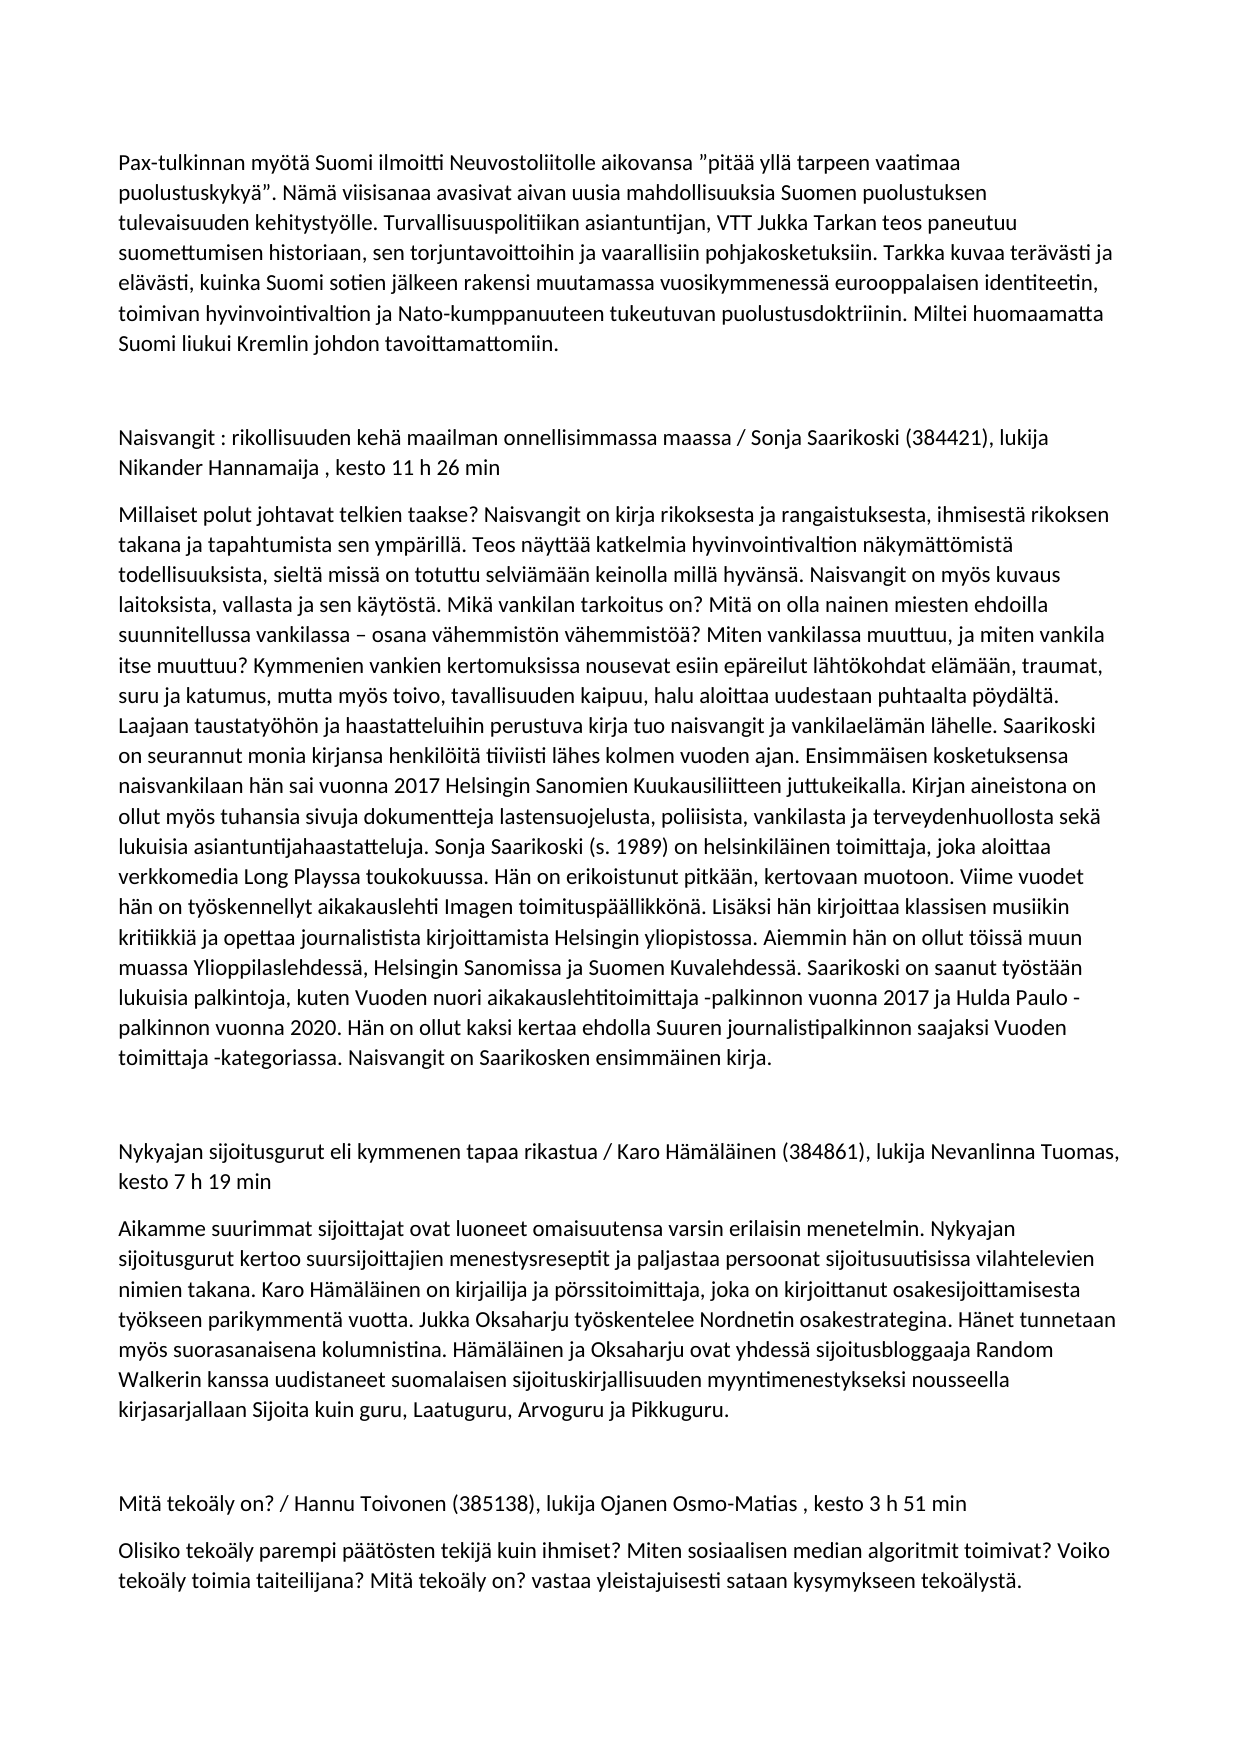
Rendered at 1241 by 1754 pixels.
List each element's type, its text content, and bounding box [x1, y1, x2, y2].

text Millaiset polut johtavat telkien taakse? Naisvangit on kirja rikoksesta ja rangaistuksesta, ihmisestä rikoksen takana ja tapahtumista sen ympärillä. Teos näyttää katkelmia hyvinvointivaltion näkymättömistä todellisuuksista, sieltä missä on totuttu selviämään keinolla millä hyvänsä. Naisvangit on myös kuvaus laitoksista, vallasta ja sen käytöstä. Mikä vankilan tarkoitus on? Mitä on olla nainen miesten ehdoilla suunnitellussa vankilassa – osana vähemmistön vähemmistöä? Miten vankilassa muuttuu, ja miten vankila itse muuttuu? Kymmenien vankien kertomuksissa nousevat esiin epäreilut lähtökohdat elämään, traumat, suru ja katumus, mutta myös toivo, tavallisuuden kaipuu, halu aloittaa uudestaan puhtaalta pöydältä. Laajaan taustatyöhön ja haastatteluihin perustuva kirja tuo naisvangit ja vankilaelämän lähelle. Saarikoski on seurannut monia kirjansa henkilöitä tiiviisti lähes kolmen vuoden ajan. Ensimmäisen kosketuksensa naisvankilaan hän sai vuonna 2017 Helsingin Sanomien Kuukausiliitteen juttukeikalla. Kirjan aineistona on ollut myös tuhansia sivuja dokumentteja lastensuojelusta, poliisista, vankilasta ja terveydenhuollosta sekä lukuisia asiantuntijahaastatteluja. Sonja Saarikoski (s. 1989) on helsinkiläinen toimittaja, joka aloittaa verkkomedia Long Playssa toukokuussa. Hän on erikoistunut pitkään, kertovaan muotoon. Viime vuodet hän on työskennellyt aikakauslehti Imagen toimituspäällikkönä. Lisäksi hän kirjoittaa klassisen musiikin kritiikkiä ja opettaa journalistista kirjoittamista Helsingin yliopistossa. Aiemmin hän on ollut töissä muun muassa Ylioppilaslehdessä, Helsingin Sanomissa ja Suomen Kuvalehdessä. Saarikoski on saanut työstään lukuisia palkintoja, kuten Vuoden nuori aikakauslehtitoimittaja -palkinnon vuonna 2017 ja Hulda Paulo -palkinnon vuonna 2020. Hän on ollut kaksi kertaa ehdolla Suuren journalistipalkinnon saajaksi Vuoden toimittaja -kategoriassa. Naisvangit on Saarikosken ensimmäinen kirja. [118, 500, 1122, 1071]
text Mitä tekoäly on? / Hannu Toivonen (385138), lukija Ojanen Osmo-Matias , kesto 3 h 51 min [118, 1489, 1122, 1517]
text Nykyajan sijoitusgurut eli kymmenen tapaa rikastua / Karo Hämäläinen (384861), lukija Nevanlinna Tuomas, kesto 7 h 19 min [118, 1137, 1122, 1195]
text Aikamme suurimmat sijoittajat ovat luoneet omaisuutensa varsin erilaisin menetelmin. Nykyajan sijoitusgurut kertoo suursijoittajien menestysreseptit ja paljastaa persoonat sijoitusuutisissa vilahtelevien nimien takana. Karo Hämäläinen on kirjailija ja pörssitoimittaja, joka on kirjoittanut osakesijoittamisesta työkseen parikymmentä vuotta. Jukka Oksaharju työskentelee Nordnetin osakestrategina. Hänet tunnetaan myös suorasanaisena kolumnistina. Hämäläinen ja Oksaharju ovat yhdessä sijoitusbloggaaja Random Walkerin kanssa uudistaneet suomalaisen sijoituskirjallisuuden myyntimenestykseksi nousseella kirjasarjallaan Sijoita kuin guru, Laatuguru, Arvoguru ja Pikkuguru. [118, 1214, 1122, 1423]
text Naisvangit : rikollisuuden kehä maailman onnellisimmassa maassa / Sonja Saarikoski (384421), lukija Nikander Hannamaija , kesto 11 h 26 min [118, 423, 1122, 481]
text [118, 1536, 1122, 1594]
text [118, 148, 1122, 357]
